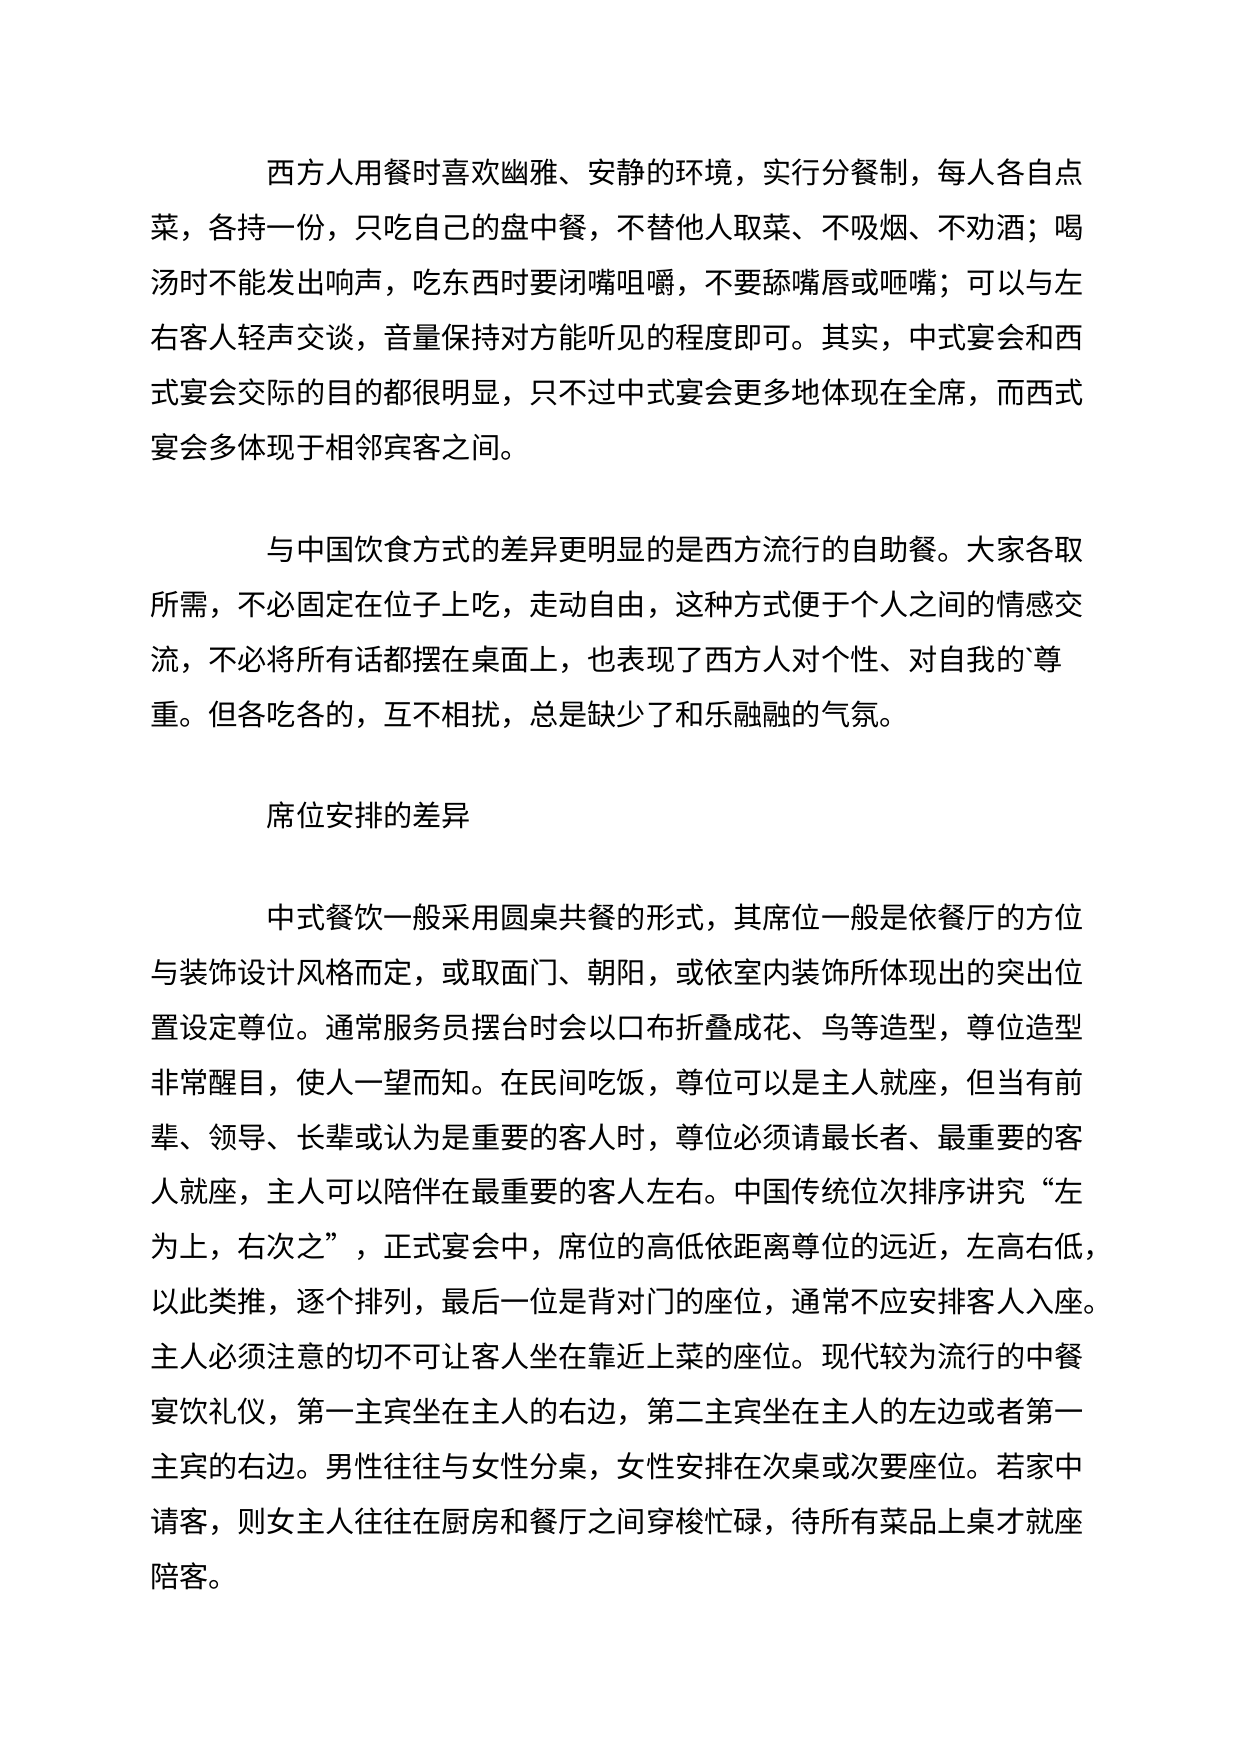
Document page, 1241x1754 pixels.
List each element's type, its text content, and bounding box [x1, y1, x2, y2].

text 与中国饮食方式的差异更明显的是西方流行的自助餐。大家各取所需，不必固定在位子上吃，走动自由，这种方式便于个人之间的情感交流，不必将所有话都摆在桌面上，也表现了西方人对个性、对自我的`尊重。但各吃各的，互不相扰，总是缺少了和乐融融的气氛。 [150, 526, 1090, 733]
text 席位安排的差异 [150, 793, 1090, 835]
text 西方人用餐时喜欢幽雅、安静的环境，实行分餐制，每人各自点菜，各持一份，只吃自己的盘中餐，不替他人取菜、不吸烟、不劝酒；喝汤时不能发出响声，吃东西时要闭嘴咀嚼，不要舔嘴唇或咂嘴；可以与左右客人轻声交谈，音量保持对方能听见的程度即可。其实，中式宴会和西式宴会交际的目的都很明显，只不过中式宴会更多地体现在全席，而西式宴会多体现于相邻宾客之间。 [150, 150, 1090, 467]
text 中式餐饮一般采用圆桌共餐的形式，其席位一般是依餐厅的方位与装饰设计风格而定，或取面门、朝阳，或依室内装饰所体现出的突出位置设定尊位。通常服务员摆台时会以口布折叠成花、鸟等造型，尊位造型非常醒目，使人一望而知。在民间吃饭，尊位可以是主人就座，但当有前辈、领导、长辈或认为是重要的客人时，尊位必须请最长者、最重要的客人就座，主人可以陪伴在最重要的客人左右。中国传统位次排序讲究“左为上，右次之”，正式宴会中，席位的高低依距离尊位的远近，左高右低，以此类推，逐个排列，最后一位是背对门的座位，通常不应安排客人入座。主人必须注意的切不可让客人坐在靠近上菜的座位。现代较为流行的中餐宴饮礼仪，第一主宾坐在主人的右边，第二主宾坐在主人的左边或者第一主宾的右边。男性往往与女性分桌，女性安排在次桌或次要座位。若家中请客，则女主人往往在厨房和餐厅之间穿梭忙碌，待所有菜品上桌才就座陪客。 [150, 894, 1090, 1596]
